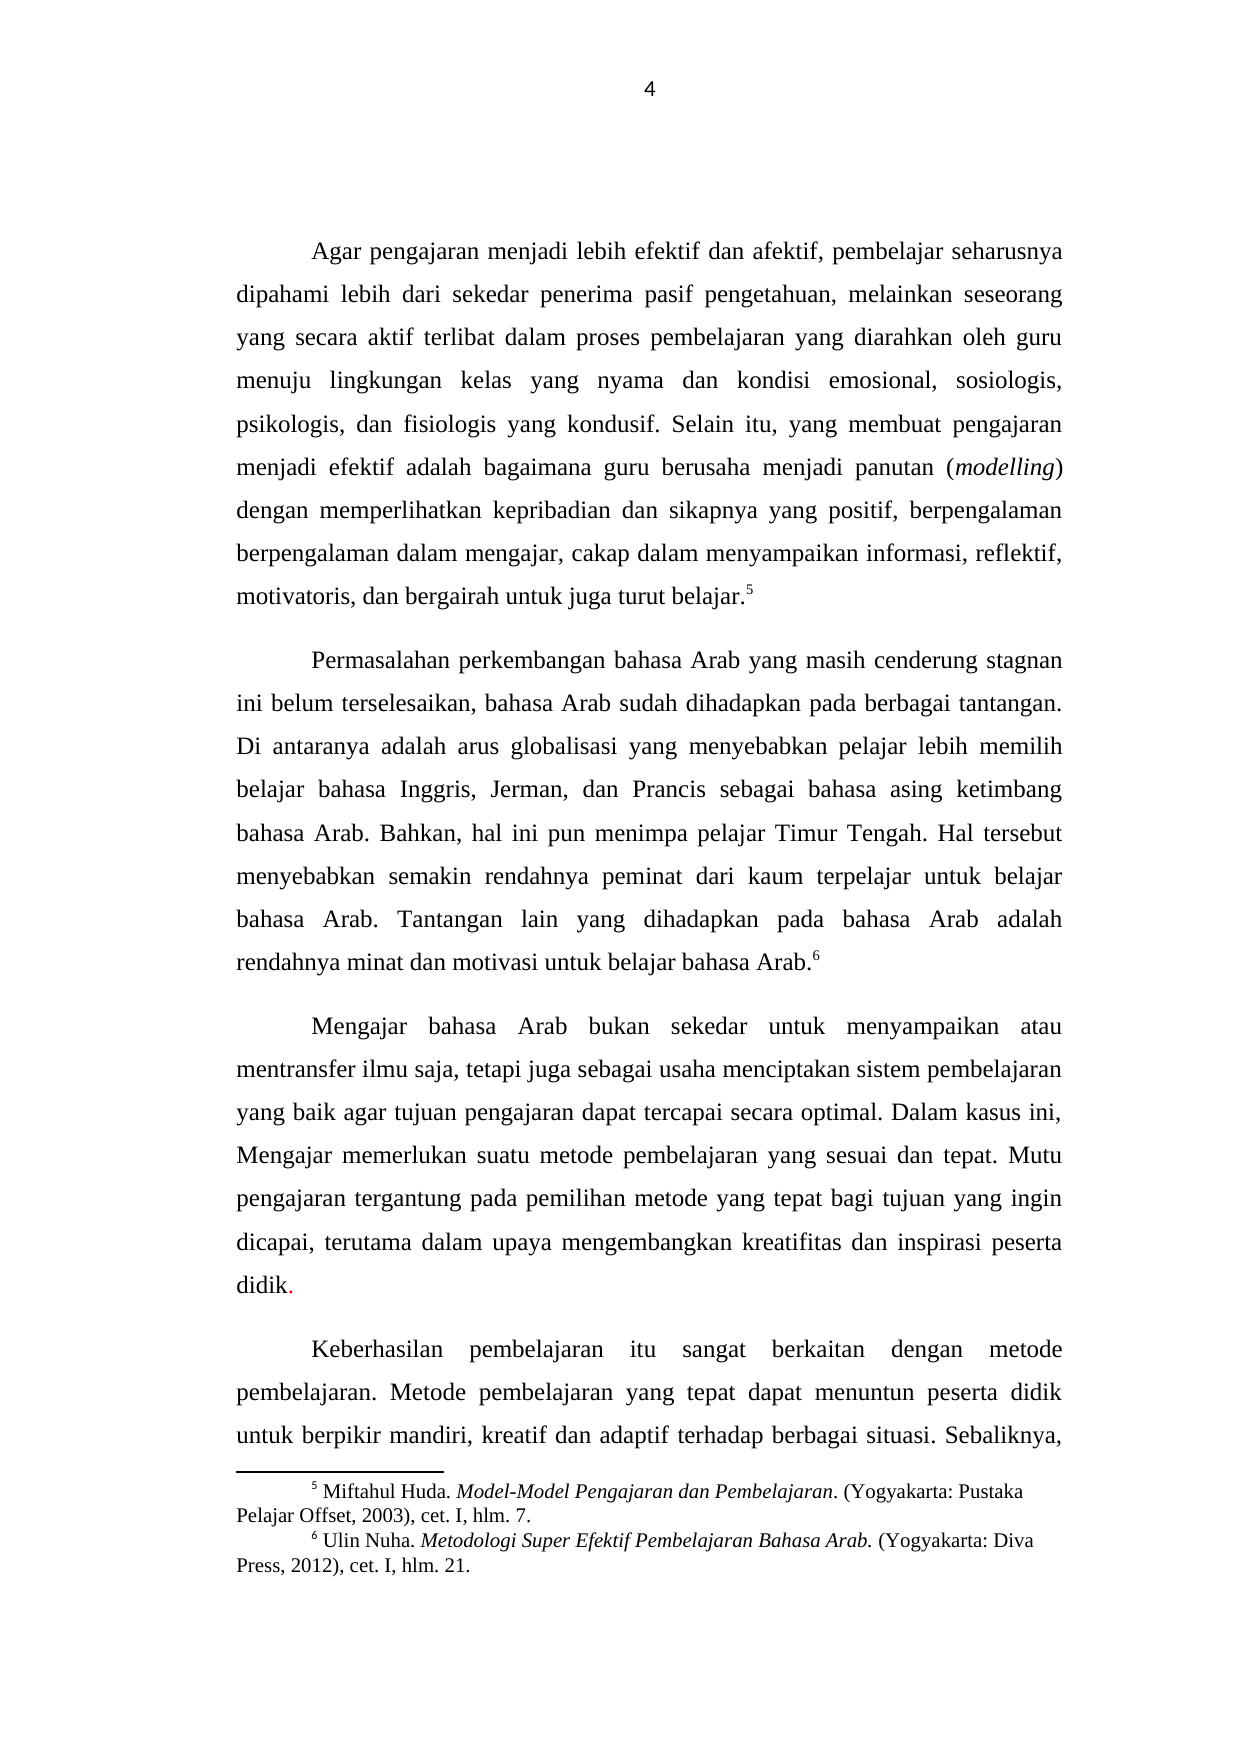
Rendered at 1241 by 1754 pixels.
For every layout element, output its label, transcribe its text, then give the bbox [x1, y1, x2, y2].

text Mengajar bahasa Arab bukan sekedar untuk menyampaikan atau mentransfer ilmu saja, tetapi juga sebagai usaha menciptakan sistem pembelajaran yang baik agar tujuan pengajaran dapat tercapai secara optimal. Dalam kasus ini, Mengajar memerlukan suatu metode pembelajaran yang sesuai dan tepat. Mutu pengajaran tergantung pada pemilihan metode yang tepat bagi tujuan yang ingin dicapai, terutama dalam upaya mengembangkan kreatifitas dan inspirasi peserta didik. [236, 1011, 1063, 1298]
text Permasalahan perkembangan bahasa Arab yang masih cenderung stagnan ini belum terselesaikan, bahasa Arab sudah dihadapkan pada berbagai tantangan. Di antaranya adalah arus globalisasi yang menyebabkan pelajar lebih memilih belajar bahasa Inggris, Jerman, dan Prancis sebagai bahasa asing ketimbang bahasa Arab. Bahkan, hal ini pun menimpa pelajar Timur Tengah. Hal tersebut menyebabkan semakin rendahnya peminat dari kaum terpelajar untuk belajar bahasa Arab. Tantangan lain yang dihadapkan pada bahasa Arab adalah rendahnya minat dan motivasi untuk belajar bahasa Arab. [236, 645, 1063, 976]
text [236, 1334, 1063, 1449]
text Agar pengajaran menjadi lebih efektif dan afektif, pembelajar seharusnya dipahami lebih dari sekedar penerima pasif pengetahuan, melainkan seseorang yang secara aktif terlibat dalam proses pembelajaran yang diarahkan oleh guru menuju lingkungan kelas yang nyama dan kondisi emosional, sosiologis, psikologis, dan fisiologis yang kondusif. Selain itu, yang membuat pengajaran menjadi efektif adalah bagaimana guru berusaha menjadi panutan (modelling) dengan memperlihatkan kepribadian dan sikapnya yang positif, berpengalaman berpengalaman dalam mengajar, cakap dalam menyampaikan informasi, reflektif, motivatoris, dan bergairah untuk juga turut belajar. [236, 236, 1063, 610]
